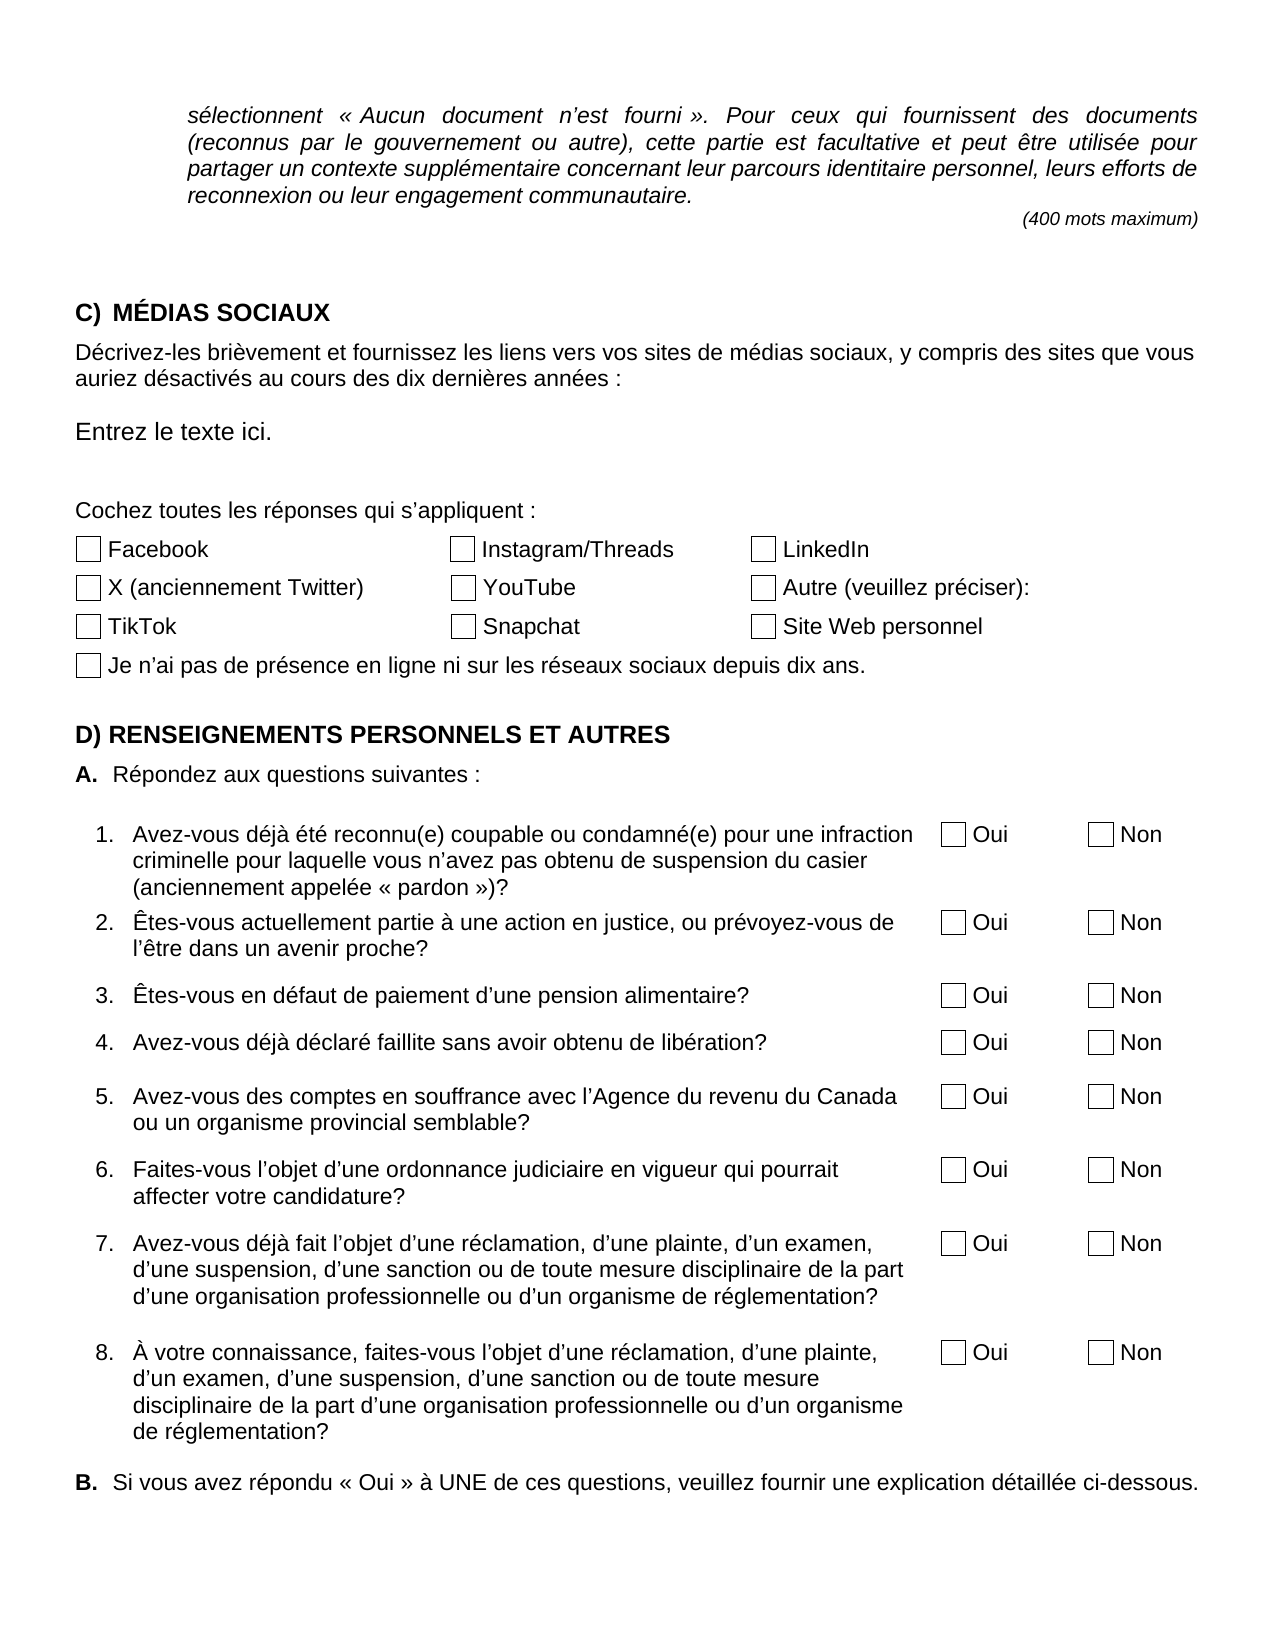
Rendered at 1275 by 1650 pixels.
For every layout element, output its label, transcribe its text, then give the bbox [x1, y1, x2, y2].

table_cell Êtes-vous en défaut de paiement d’une pension alimentaire? [84, 982, 928, 1029]
table_cell Non [1076, 1230, 1212, 1339]
text Décrivez-les brièvement et fournissez les liens vers vos sites de médias sociaux, y compris des sites que vous auriez désactivés au cours des dix dernières années : [75, 339, 1200, 392]
text Facebook Instagram/Threads LinkedIn [776, 536, 1200, 562]
text Je n’ai pas de présence en ligne ni sur les réseaux sociaux depuis dix ans. [75, 652, 1200, 678]
subtitle MÉDIAS SOCIAUX [75, 298, 1200, 326]
table_header Avez-vous déjà été reconnu(e) coupable ou condamné(e) pour une infraction criminelle pour laquelle vous n’avez pas obtenu de suspension du casier (anciennement appelée « pardon »)? [84, 809, 928, 909]
table_cell Non [1076, 909, 1212, 982]
table_cell Non [1076, 982, 1212, 1029]
subtitle D) RENSEIGNEMENTS PERSONNELS ET AUTRES [75, 720, 1200, 749]
text Cochez toutes les réponses qui s’appliquent : [75, 497, 1200, 523]
table_header Non [1076, 809, 1212, 909]
table_header Oui [928, 809, 1076, 909]
table_cell À votre connaissance, faites-vous l’objet d’une réclamation, d’une plainte, d’un examen, d’une suspension, d’une sanction ou de toute mesure disciplinaire de la part d’une organisation professionnelle ou d’un organisme de réglementation? [84, 1339, 928, 1444]
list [187, 102, 1200, 208]
table_cell Oui [928, 1156, 1076, 1230]
table_cell Oui [928, 909, 1076, 982]
table_cell Êtes-vous actuellement partie à une action en justice, ou prévoyez-vous de l’être dans un avenir proche? [84, 909, 928, 982]
list (400 mots maximum) [187, 208, 1200, 229]
table_cell Oui [928, 1339, 1076, 1444]
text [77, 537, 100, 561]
text Facebook Instagram/Threads LinkedIn [101, 536, 450, 562]
text TikTok Snapchat Site Web personnel [75, 613, 1200, 639]
list Répondez aux questions suivantes : [75, 761, 1200, 788]
table_cell Oui [928, 982, 1076, 1029]
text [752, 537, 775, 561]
table_cell Avez-vous déjà fait l’objet d’une réclamation, d’une plainte, d’un examen, d’une suspension, d’une sanction ou de toute mesure disciplinaire de la part d’une organisation professionnelle ou d’un organisme de réglementation? [84, 1230, 928, 1339]
table_cell Oui [928, 1083, 1076, 1156]
table_cell Oui [928, 1029, 1076, 1083]
table_cell Oui [928, 1230, 1076, 1339]
list Si vous avez répondu « Oui » à UNE de ces questions, veuillez fournir une explication détaillée ci-dessous. [75, 1469, 1200, 1496]
table_cell Faites-vous l’objet d’une ordonnance judiciaire en vigueur qui pourrait affecter votre candidature? [84, 1156, 928, 1230]
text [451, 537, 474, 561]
table_cell Non [1076, 1339, 1212, 1444]
table_cell Avez-vous déjà déclaré faillite sans avoir obtenu de libération? [84, 1029, 928, 1083]
table_cell Non [1076, 1156, 1212, 1230]
text Facebook Instagram/Threads LinkedIn [475, 536, 751, 562]
text X (anciennement Twitter) YouTube Autre (veuillez préciser): [75, 574, 1200, 601]
table_cell Avez-vous des comptes en souffrance avec l’Agence du revenu du Canada ou un organisme provincial semblable? [84, 1083, 928, 1156]
table_cell Non [1076, 1029, 1212, 1083]
table_cell Non [1076, 1083, 1212, 1156]
